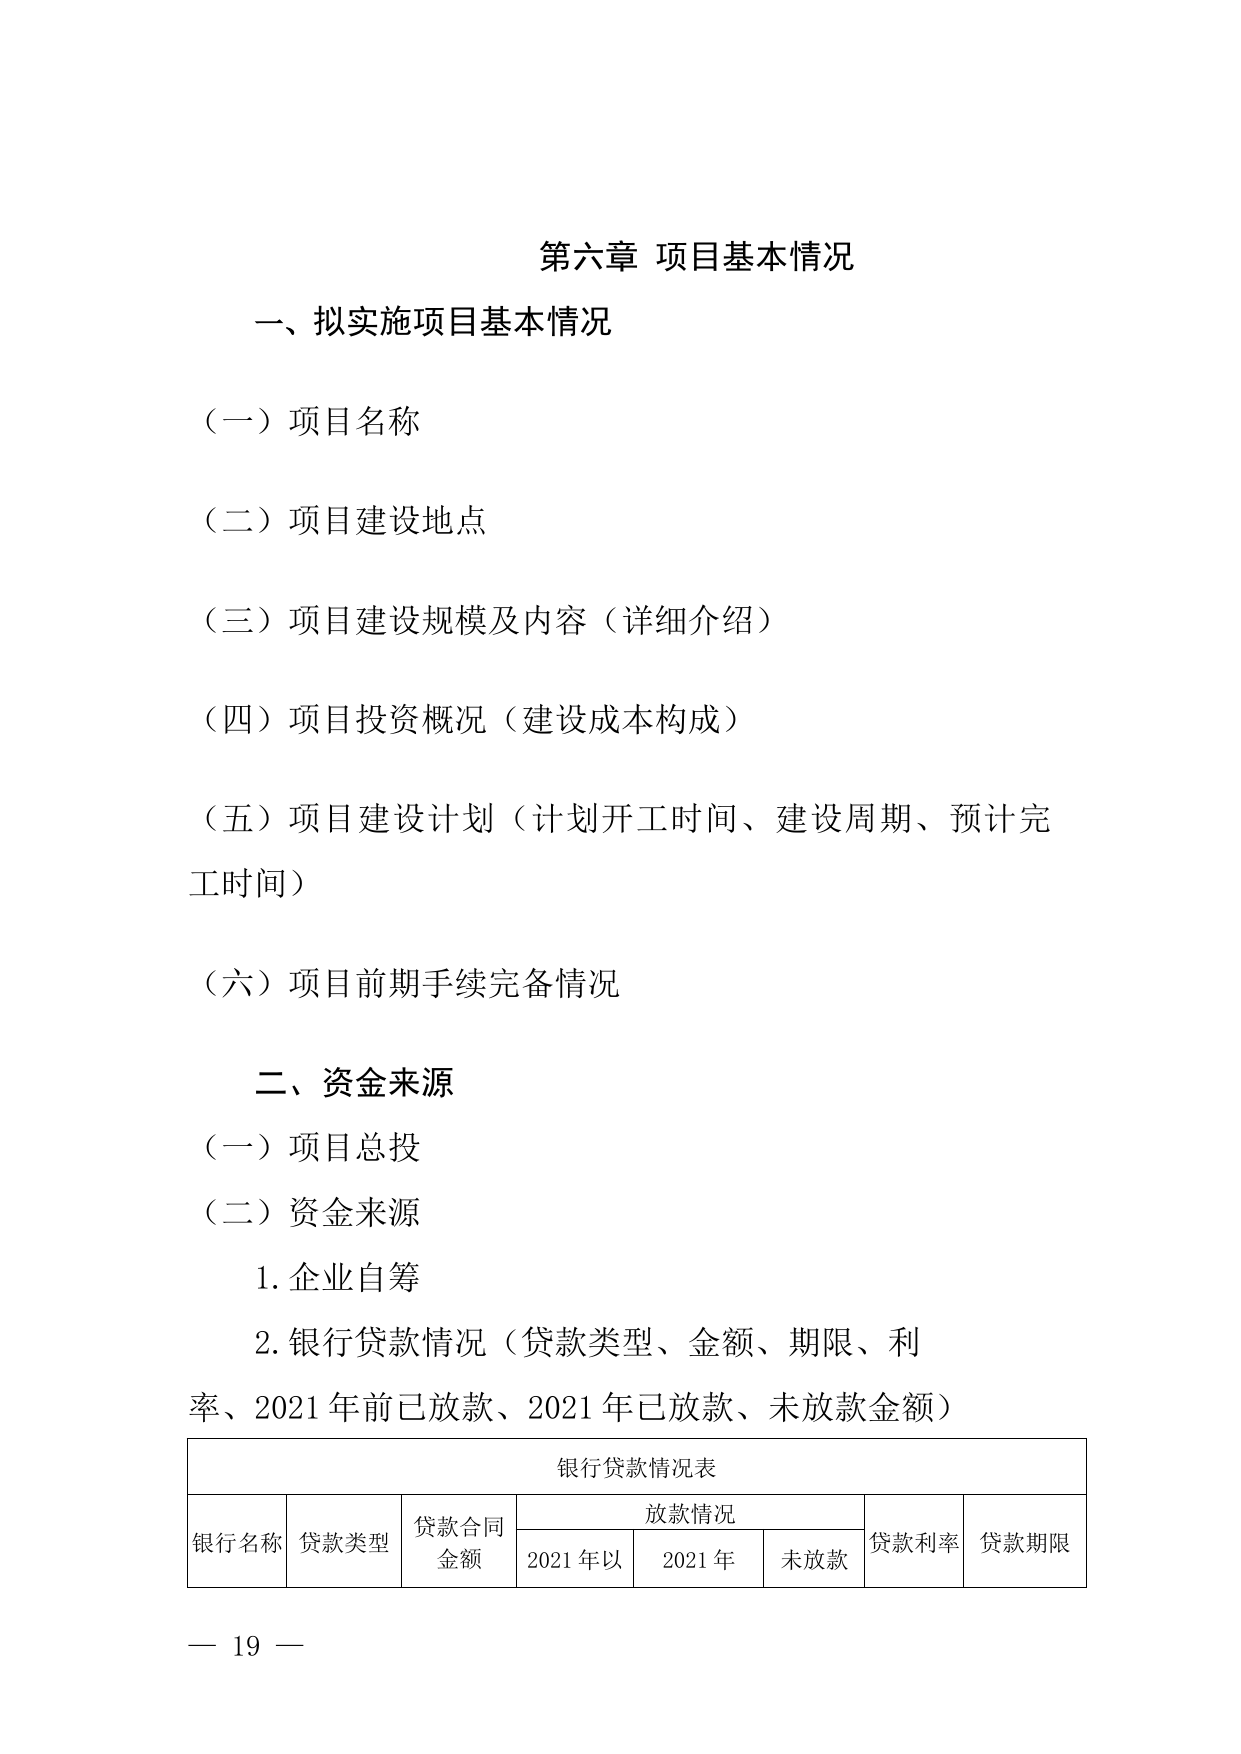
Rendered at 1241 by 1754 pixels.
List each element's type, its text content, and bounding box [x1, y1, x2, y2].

subtitle 项目投资概况（建设成本构成） [187, 685, 1053, 750]
table_cell 贷款合同金额 [402, 1495, 516, 1587]
table_header 银行贷款情况表 [188, 1439, 1086, 1494]
subtitle 项目建设计划（计划开工时间、建设周期、预计完工时间） [187, 784, 1053, 914]
text 1.企业自筹 [187, 1243, 1053, 1308]
table_cell 未放款 [764, 1530, 864, 1587]
subtitle 项目建设规模及内容（详细介绍） [187, 585, 1053, 650]
table_cell 贷款类型 [287, 1495, 401, 1587]
list 项目基本情况 [274, 222, 1053, 287]
table_cell 2021年以前 [517, 1530, 633, 1587]
list 项目总投 [187, 1113, 1053, 1178]
table_cell 2021年 [634, 1530, 763, 1587]
table_cell 贷款期限 [964, 1495, 1086, 1587]
table_cell 银行名称 [188, 1495, 286, 1587]
text 2.银行贷款情况（贷款类型、金额、期限、利率、2021年前已放款、2021年已放款、未放款金额） [187, 1308, 1053, 1438]
subtitle 项目建设地点 [187, 486, 1053, 551]
table_cell 放款情况 [517, 1495, 864, 1529]
subtitle 项目前期手续完备情况 [187, 948, 1053, 1013]
subtitle 拟实施项目基本情况 [187, 287, 1053, 352]
list 资金来源 [187, 1048, 1053, 1113]
table_cell 贷款利率 [865, 1495, 963, 1587]
subtitle 项目名称 [187, 387, 1053, 452]
list 资金来源 [187, 1178, 1053, 1243]
